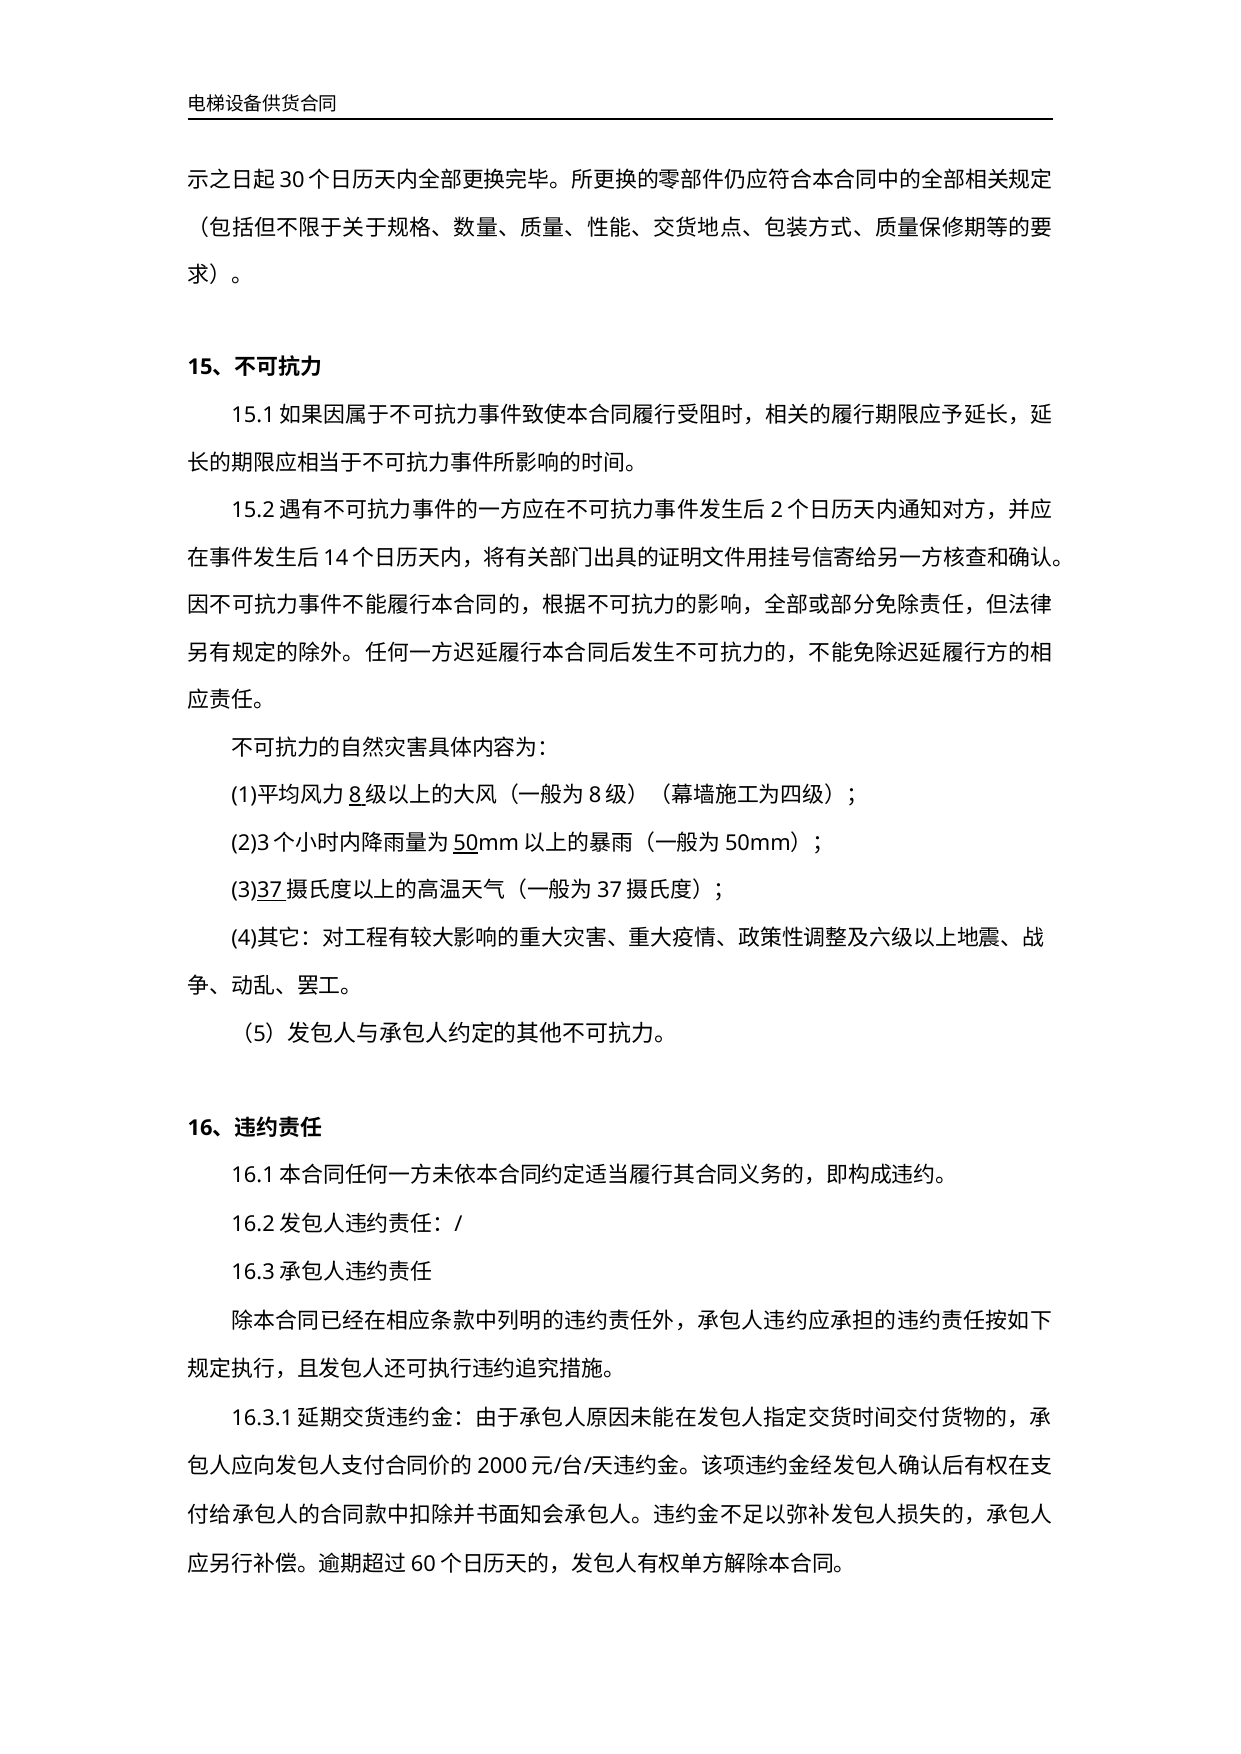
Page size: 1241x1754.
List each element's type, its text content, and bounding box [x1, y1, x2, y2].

text 15、不可抗力 [187, 349, 1053, 381]
text 16、违约责任 [187, 1109, 1053, 1141]
text 不可抗力的自然灾害具体内容为： [187, 730, 1053, 761]
text (2)3个小时内降雨量为50mm以上的暴雨（一般为50mm）； [187, 825, 1053, 857]
text (4)其它：对工程有较大影响的重大灾害、重大疫情、政策性调整及六级以上地震、战争、动乱、罢工。 [187, 920, 1053, 999]
text (1)平均风力8级以上的大风（一般为8级）（幕墙施工为四级）； [187, 777, 1053, 809]
text 15.1如果因属于不可抗力事件致使本合同履行受阻时，相关的履行期限应予延长，延长的期限应相当于不可抗力事件所影响的时间。 [187, 397, 1053, 476]
text 16.3承包人违约责任 [187, 1254, 1053, 1286]
text (3)37摄氏度以上的高温天气（一般为37摄氏度）； [187, 872, 1053, 904]
text （5）发包人与承包人约定的其他不可抗力。 [187, 1015, 1053, 1048]
text 除本合同已经在相应条款中列明的违约责任外，承包人违约应承担的违约责任按如下规定执行，且发包人还可执行违约追究措施。 [187, 1302, 1053, 1383]
text 15.2遇有不可抗力事件的一方应在不可抗力事件发生后2个日历天内通知对方，并应在事件发生后14个日历天内，将有关部门出具的证明文件用挂号信寄给另一方核查和确认。因不可抗力事件不能履行本合同的，根据不可抗力的影响，全部或部分免除责任，但法律另有规定的除外。任何一方迟延履行本合同后发生不可抗力的，不能免除迟延履行方的相应责任。 [187, 492, 1053, 714]
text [187, 162, 1053, 289]
text 16.1本合同任何一方未依本合同约定适当履行其合同义务的，即构成违约。 [187, 1157, 1053, 1190]
text 16.3.1延期交货违约金：由于承包人原因未能在发包人指定交货时间交付货物的，承包人应向发包人支付合同价的2000元/台/天违约金。该项违约金经发包人确认后有权在支付给承包人的合同款中扣除并书面知会承包人。违约金不足以弥补发包人损失的，承包人应另行补偿。逾期超过60个日历天的，发包人有权单方解除本合同。 [187, 1399, 1053, 1578]
text 16.2发包人违约责任：/ [187, 1206, 1053, 1238]
